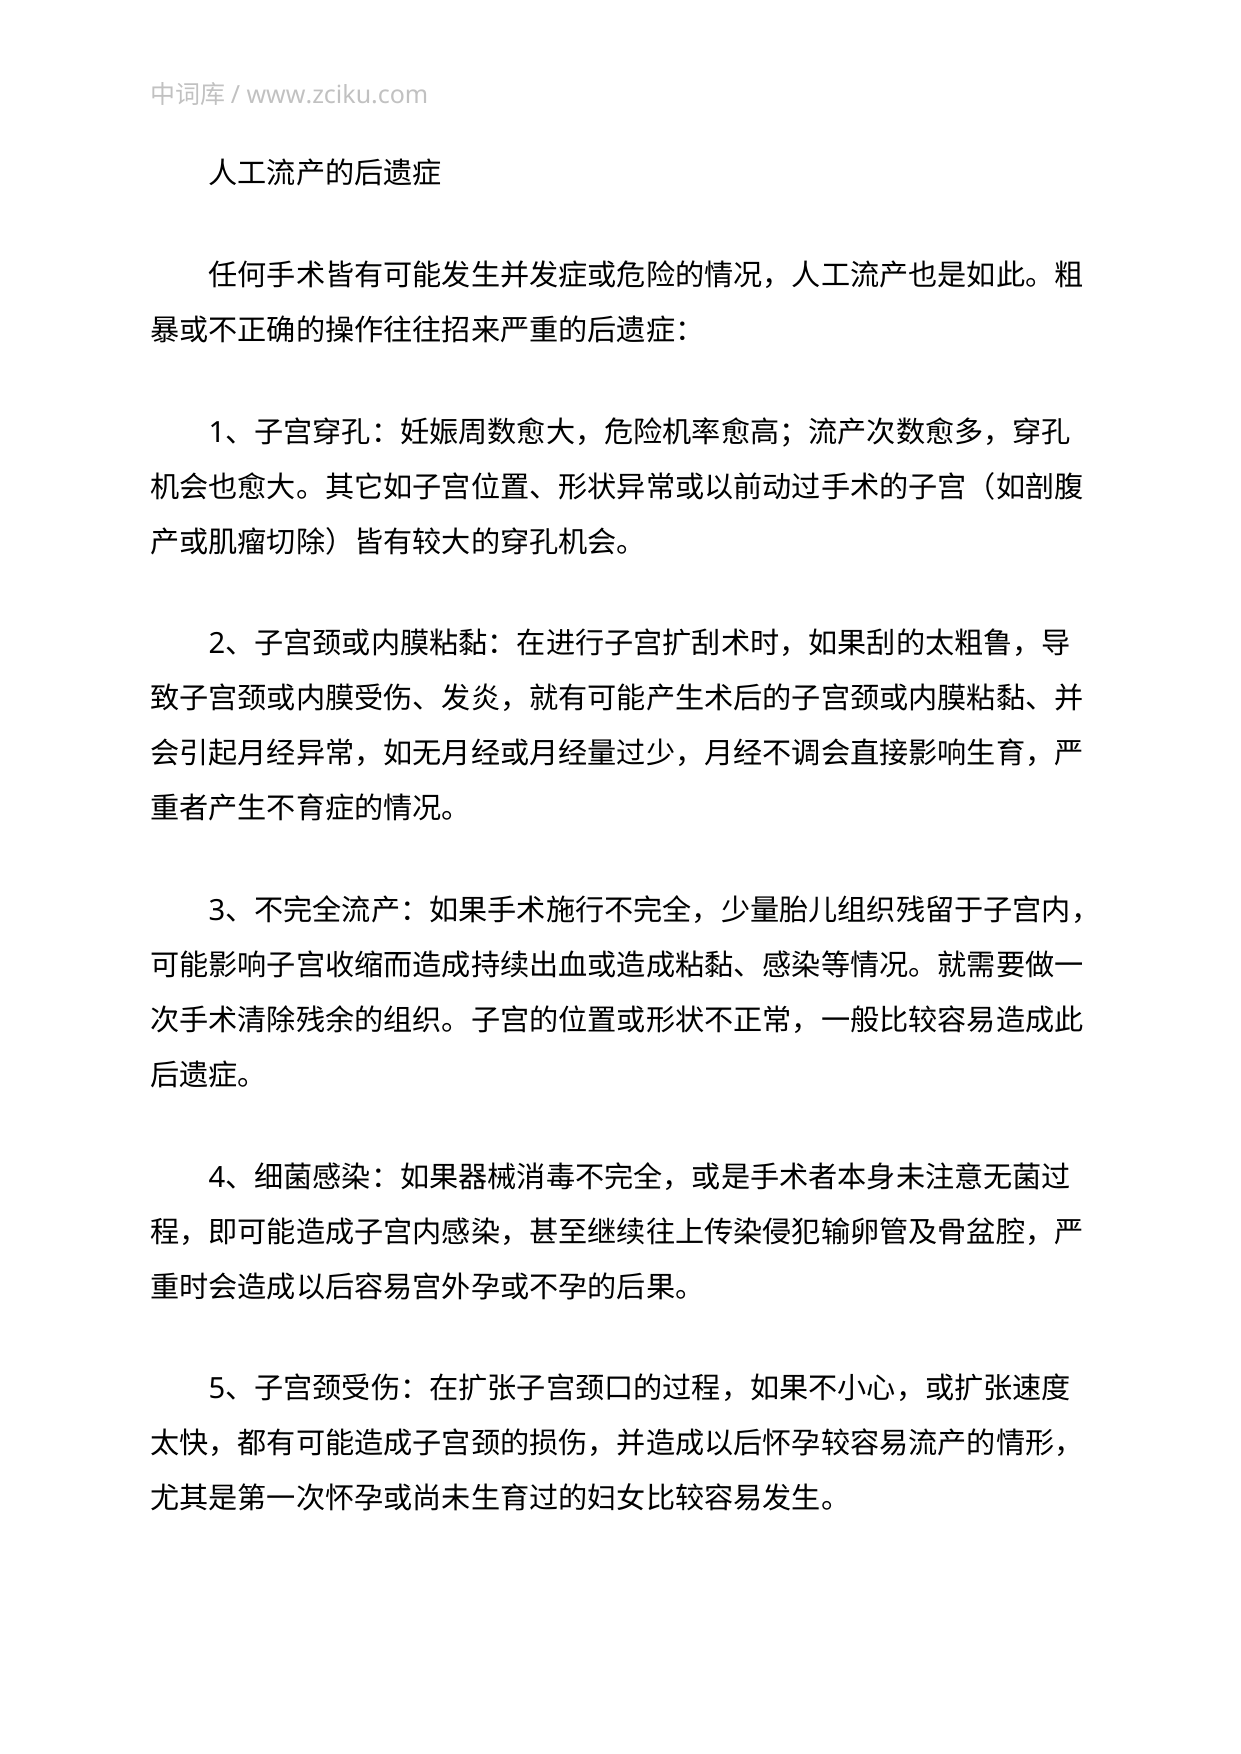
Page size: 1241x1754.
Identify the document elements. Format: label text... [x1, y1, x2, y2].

text 3、不完全流产：如果手术施行不完全，少量胎儿组织残留于子宫内，可能影响子宫收缩而造成持续出血或造成粘黏、感染等情况。就需要做一次手术清除残余的组织。子宫的位置或形状不正常，一般比较容易造成此后遗症。 [150, 887, 1090, 1094]
text 任何手术皆有可能发生并发症或危险的情况，人工流产也是如此。粗暴或不正确的操作往往招来严重的后遗症： [150, 252, 1090, 349]
text 5、子宫颈受伤：在扩张子宫颈口的过程，如果不小心，或扩张速度太快，都有可能造成子宫颈的损伤，并造成以后怀孕较容易流产的情形，尤其是第一次怀孕或尚未生育过的妇女比较容易发生。 [150, 1365, 1090, 1517]
text 2、子宫颈或内膜粘黏：在进行子宫扩刮术时，如果刮的太粗鲁，导致子宫颈或内膜受伤、发炎，就有可能产生术后的子宫颈或内膜粘黏、并会引起月经异常，如无月经或月经量过少，月经不调会直接影响生育，严重者产生不育症的情况。 [150, 620, 1090, 827]
text 4、细菌感染：如果器械消毒不完全，或是手术者本身未注意无菌过程，即可能造成子宫内感染，甚至继续往上传染侵犯输卵管及骨盆腔，严重时会造成以后容易宫外孕或不孕的后果。 [150, 1153, 1090, 1305]
text 人工流产的后遗症 [150, 150, 1090, 192]
text 1、子宫穿孔：妊娠周数愈大，危险机率愈高；流产次数愈多，穿孔机会也愈大。其它如子宫位置、形状异常或以前动过手术的子宫（如剖腹产或肌瘤切除）皆有较大的穿孔机会。 [150, 408, 1090, 561]
